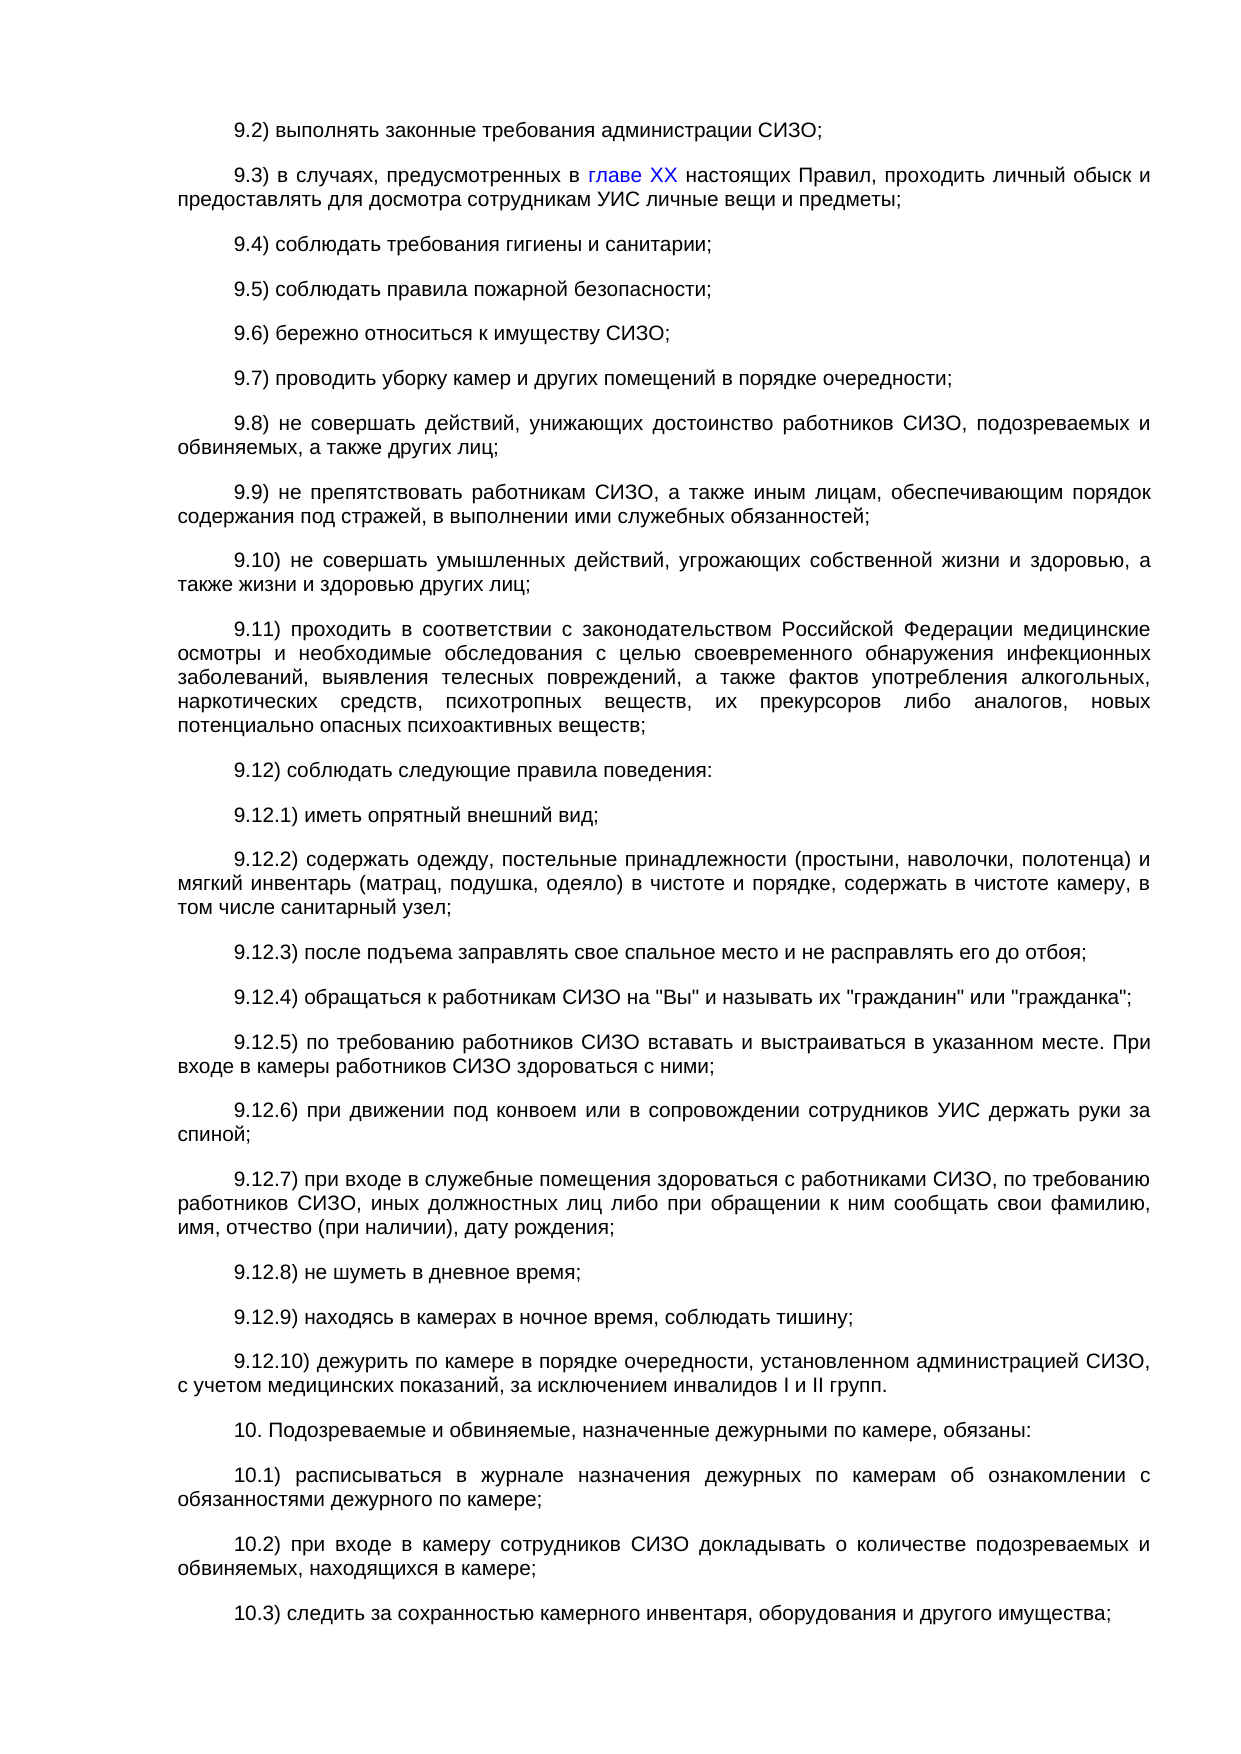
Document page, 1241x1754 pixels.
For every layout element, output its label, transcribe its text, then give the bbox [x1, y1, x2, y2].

text 9.3) в случаях, предусмотренных в главе XX настоящих Правил, проходить личный обыск и предоставлять для досмотра сотрудникам УИС личные вещи и предметы; [177, 163, 1152, 211]
text 9.12.5) по требованию работников СИЗО вставать и выстраиваться в указанном месте. При входе в камеры работников СИЗО здороваться с ними; [177, 1029, 1152, 1077]
text 9.12.4) обращаться к работникам СИЗО на "Вы" и называть их "гражданин" или "гражданка"; [177, 985, 1152, 1009]
text 9.2) выполнять законные требования администрации СИЗО; [177, 118, 1152, 142]
text 9.6) бережно относиться к имуществу СИЗО; [177, 321, 1152, 345]
text 9.10) не совершать умышленных действий, угрожающих собственной жизни и здоровью, а также жизни и здоровью других лиц; [177, 548, 1152, 596]
text 9.9) не препятствовать работникам СИЗО, а также иным лицам, обеспечивающим порядок содержания под стражей, в выполнении ими служебных обязанностей; [177, 479, 1152, 527]
text 9.12.8) не шуметь в дневное время; [177, 1260, 1152, 1284]
text 9.12) соблюдать следующие правила поведения: [177, 758, 1152, 782]
text 9.11) проходить в соответствии с законодательством Российской Федерации медицинские осмотры и необходимые обследования с целью своевременного обнаружения инфекционных заболеваний, выявления телесных повреждений, а также фактов употребления алкогольных, наркотических средств, психотропных веществ, их прекурсоров либо аналогов, новых потенциально опасных психоактивных веществ; [177, 617, 1152, 737]
text 10.1) расписываться в журнале назначения дежурных по камерам об ознакомлении с обязанностями дежурного по камере; [177, 1463, 1152, 1511]
text 9.12.7) при входе в служебные помещения здороваться с работниками СИЗО, по требованию работников СИЗО, иных должностных лиц либо при обращении к ним сообщать свои фамилию, имя, отчество (при наличии), дату рождения; [177, 1167, 1152, 1239]
text 9.12.1) иметь опрятный внешний вид; [177, 802, 1152, 826]
text 10.3) следить за сохранностью камерного инвентаря, оборудования и другого имущества; [177, 1600, 1152, 1624]
text 9.12.6) при движении под конвоем или в сопровождении сотрудников УИС держать руки за спиной; [177, 1098, 1152, 1146]
text 10.2) при входе в камеру сотрудников СИЗО докладывать о количестве подозреваемых и обвиняемых, находящихся в камере; [177, 1532, 1152, 1579]
text 9.7) проводить уборку камер и других помещений в порядке очередности; [177, 366, 1152, 390]
text 9.12.10) дежурить по камере в порядке очередности, установленном администрацией СИЗО, с учетом медицинских показаний, за исключением инвалидов I и II групп. [177, 1349, 1152, 1397]
text 9.4) соблюдать требования гигиены и санитарии; [177, 232, 1152, 256]
text 9.12.3) после подъема заправлять свое спальное место и не расправлять его до отбоя; [177, 940, 1152, 964]
text 9.8) не совершать действий, унижающих достоинство работников СИЗО, подозреваемых и обвиняемых, а также других лиц; [177, 411, 1152, 459]
text 10. Подозреваемые и обвиняемые, назначенные дежурными по камере, обязаны: [177, 1418, 1152, 1442]
text 9.5) соблюдать правила пожарной безопасности; [177, 276, 1152, 300]
text 9.12.2) содержать одежду, постельные принадлежности (простыни, наволочки, полотенца) и мягкий инвентарь (матрац, подушка, одеяло) в чистоте и порядке, содержать в чистоте камеру, в том числе санитарный узел; [177, 847, 1152, 919]
text 9.12.9) находясь в камерах в ночное время, соблюдать тишину; [177, 1304, 1152, 1328]
